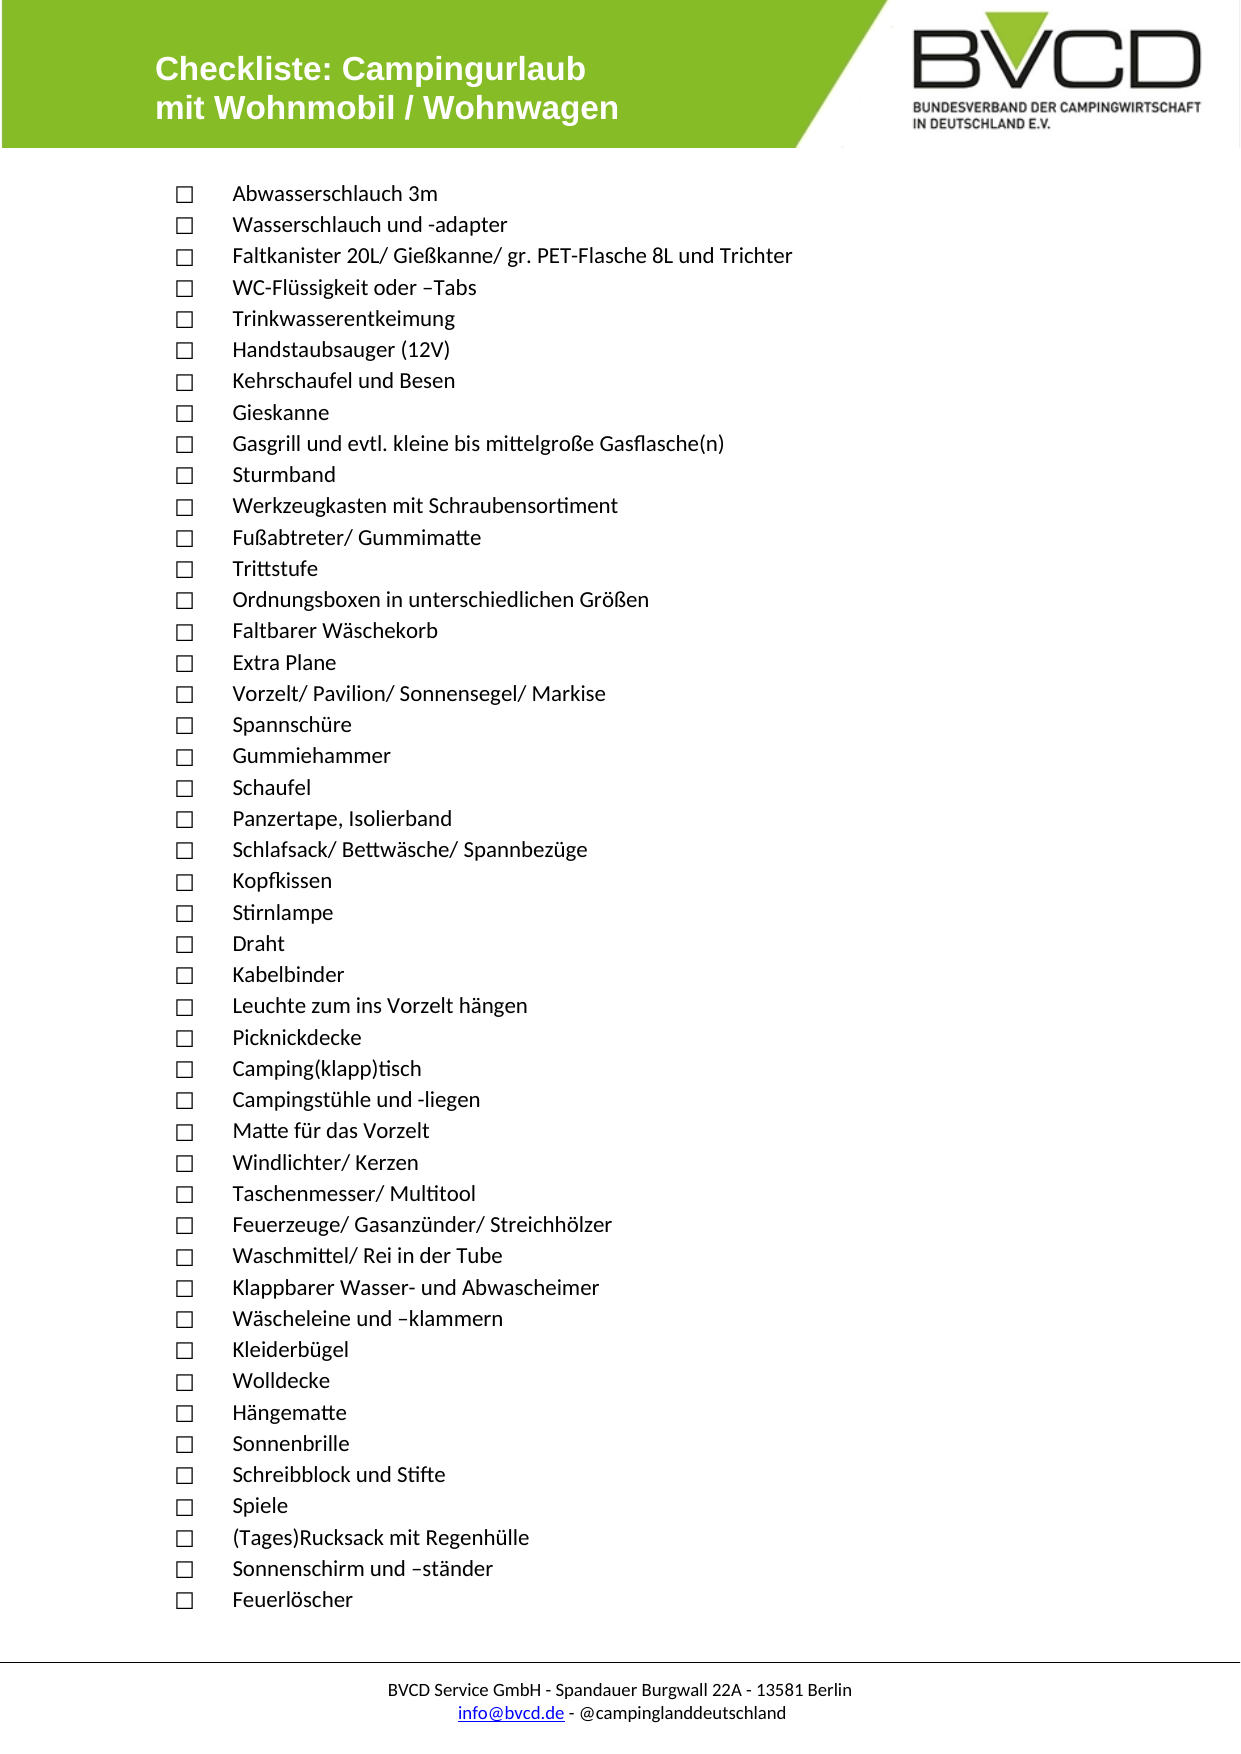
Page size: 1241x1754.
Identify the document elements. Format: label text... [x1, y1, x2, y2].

table_cell Leuchte zum ins Vorzelt hängen [221, 991, 1092, 1023]
table_cell Abwasserschlauch 3m [221, 148, 1092, 210]
table_cell Trittstufe [221, 554, 1092, 585]
table_cell Sonnenschirm und –ständer [221, 1554, 1092, 1585]
table_cell Handstaubsauger (12V) [221, 335, 1092, 366]
table_cell Kabelbinder [221, 960, 1092, 991]
table_cell Spiele [221, 1491, 1092, 1523]
table_cell Schaufel [221, 773, 1092, 804]
table_cell Kehrschaufel und Besen [221, 366, 1092, 398]
table_cell Sturmband [221, 460, 1092, 491]
table_cell Windlichter/ Kerzen [221, 1148, 1092, 1179]
table_cell Waschmittel/ Rei in der Tube [221, 1241, 1092, 1273]
table_cell Gummiehammer [221, 741, 1092, 773]
table_cell Faltkanister 20L/ Gießkanne/ gr. PET-Flasche 8L und Trichter [221, 241, 1092, 273]
table_cell WC-Flüssigkeit oder –Tabs [221, 273, 1092, 304]
table_cell Sonnenbrille [221, 1429, 1092, 1460]
table_cell Camping(klapp)tisch [221, 1054, 1092, 1085]
table_cell Extra Plane [221, 648, 1092, 679]
table_cell Vorzelt/ Pavilion/ Sonnensegel/ Markise [221, 679, 1092, 710]
table_cell (Tages)Rucksack mit Regenhülle [221, 1523, 1092, 1554]
table_cell Klappbarer Wasser- und Abwascheimer [221, 1273, 1092, 1304]
table_cell Trinkwasserentkeimung [221, 304, 1092, 335]
table_cell Campingstühle und -liegen [221, 1085, 1092, 1116]
table_cell Kleiderbügel [221, 1335, 1092, 1366]
table_cell Taschenmesser/ Multitool [221, 1179, 1092, 1210]
table_cell Werkzeugkasten mit Schraubensortiment [221, 491, 1092, 523]
table_cell Schreibblock und Stifte [221, 1460, 1092, 1491]
table_cell Draht [221, 929, 1092, 960]
table_cell Stirnlampe [221, 898, 1092, 929]
table_cell Kopfkissen [221, 866, 1092, 898]
table_cell Wolldecke [221, 1366, 1092, 1398]
table_cell Spannschüre [221, 710, 1092, 741]
table_cell Gieskanne [221, 398, 1092, 429]
table_cell Wäscheleine und –klammern [221, 1304, 1092, 1335]
table_cell Fußabtreter/ Gummimatte [221, 523, 1092, 554]
table_cell Ordnungsboxen in unterschiedlichen Größen [221, 585, 1092, 616]
table_cell Panzertape, Isolierband [221, 804, 1092, 835]
table_cell Picknickdecke [221, 1023, 1092, 1054]
picture [1, 0, 1241, 148]
table_cell Wasserschlauch und -adapter [221, 210, 1092, 241]
table_cell Gasgrill und evtl. kleine bis mittelgroße Gasflasche(n) [221, 429, 1092, 460]
table_cell Matte für das Vorzelt [221, 1116, 1092, 1148]
table_cell Schlafsack/ Bettwäsche/ Spannbezüge [221, 835, 1092, 866]
table_cell Hängematte [221, 1398, 1092, 1429]
table_cell Feuerzeuge/ Gasanzünder/ Streichhölzer [221, 1210, 1092, 1241]
table_cell Feuerlöscher [221, 1585, 1092, 1616]
table_cell Faltbarer Wäschekorb [221, 616, 1092, 648]
